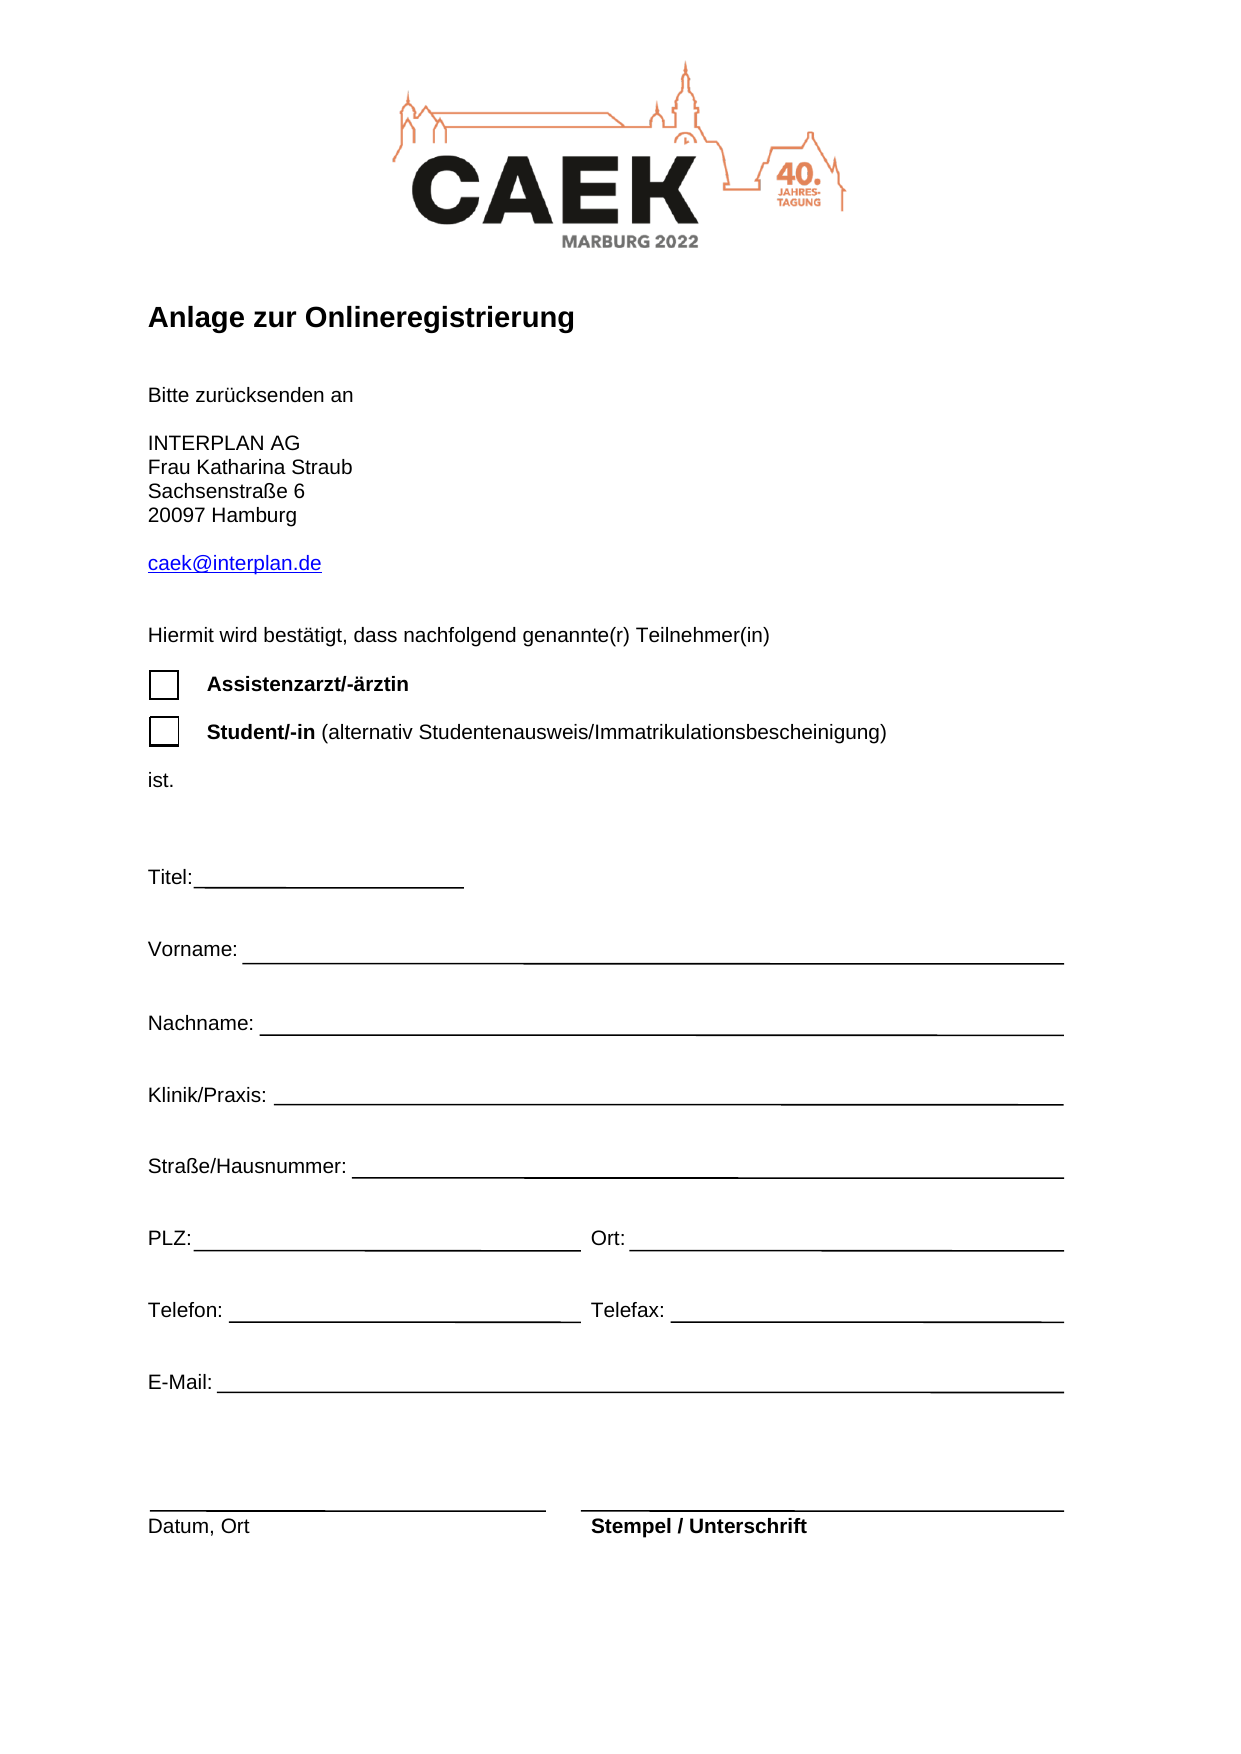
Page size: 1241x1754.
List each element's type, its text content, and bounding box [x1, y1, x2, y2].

text Telefon: Telefax: [148, 1298, 1093, 1322]
text Student/-in (alternativ Studentenausweis/Immatrikulationsbescheinigung) [179, 720, 1093, 744]
text ist. [148, 768, 1093, 792]
text Vorname: [148, 936, 1093, 960]
text Straße/Hausnummer: [148, 1154, 1093, 1178]
text Sachsenstraße 6 [148, 479, 1093, 503]
text E-Mail: [148, 1370, 1093, 1394]
text Hiermit wird bestätigt, dass nachfolgend genannte(r) Teilnehmer(in) [148, 623, 1093, 647]
text Nachname: [148, 1011, 1093, 1034]
text Assistenzarzt/-ärztin [179, 672, 1093, 696]
text caek@interplan.de [148, 551, 1093, 575]
text INTERPLAN AG [148, 431, 1093, 455]
text Frau Katharina Straub [148, 455, 1093, 479]
text Datum, Ort Stempel / Unterschrift [148, 1514, 1093, 1538]
text Titel: [148, 864, 1093, 888]
text Anlage zur Onlineregistrierung [148, 257, 1093, 333]
text PLZ: Ort: [148, 1226, 1093, 1250]
text Bitte zurücksenden an [148, 383, 1093, 407]
text 20097 Hamburg [148, 503, 1093, 527]
picture [16, 52, 1223, 257]
text Klinik/Praxis: [148, 1082, 1093, 1106]
